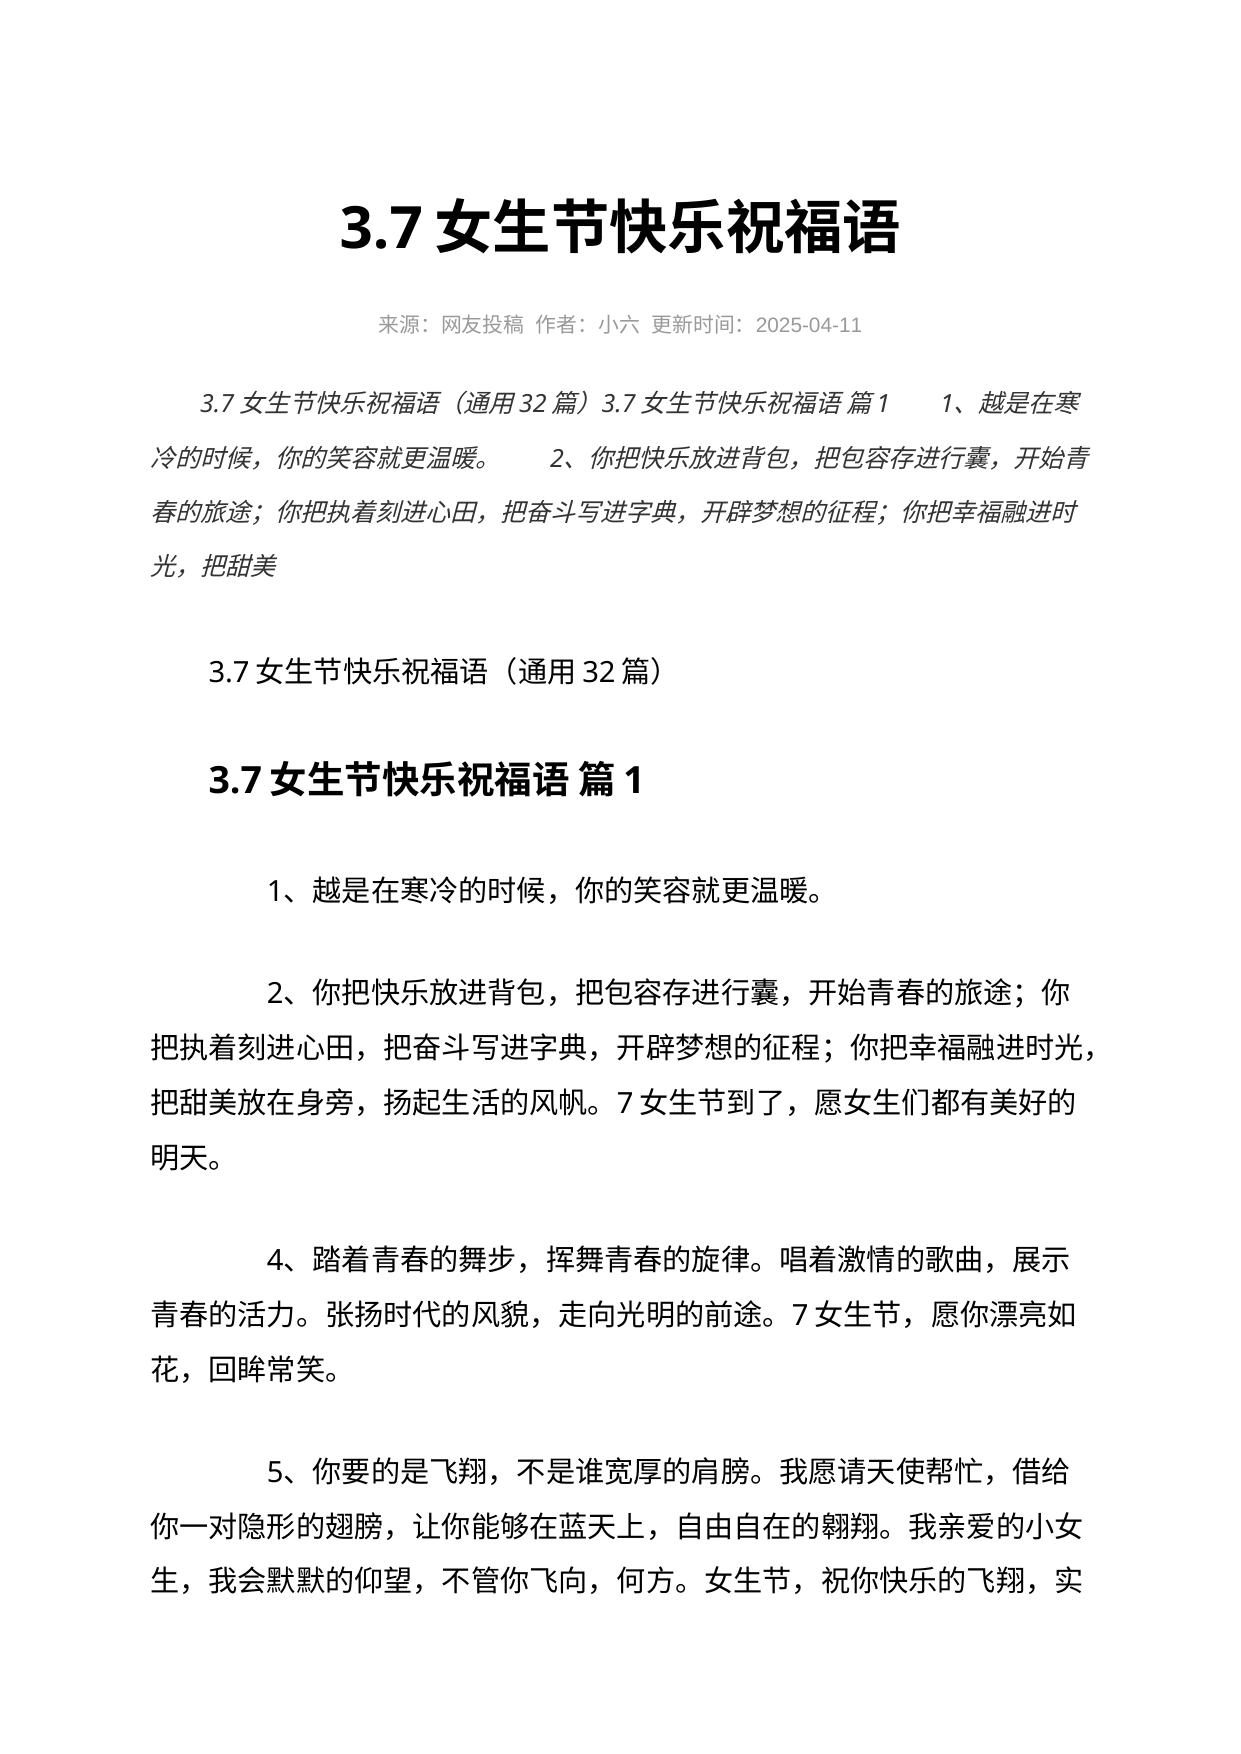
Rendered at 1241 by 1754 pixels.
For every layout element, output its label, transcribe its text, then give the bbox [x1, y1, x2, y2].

text 来源：网友投稿 作者：小六 更新时间：2025-04-11 [150, 313, 1090, 337]
text 3.7女生节快乐祝福语 篇1 [150, 750, 1090, 804]
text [150, 1448, 1090, 1600]
text 4、踏着青春的舞步，挥舞青春的旋律。唱着激情的歌曲，展示青春的活力。张扬时代的风貌，走向光明的前途。7女生节，愿你漂亮如花，回眸常笑。 [150, 1236, 1090, 1389]
subtitle 3.7女生节快乐祝福语 [150, 181, 1090, 266]
text 2、你把快乐放进背包，把包容存进行囊，开始青春的旅途；你把执着刻进心田，把奋斗写进字典，开辟梦想的征程；你把幸福融进时光，把甜美放在身旁，扬起生活的风帆。7女生节到了，愿女生们都有美好的明天。 [150, 970, 1090, 1177]
text 3.7女生节快乐祝福语（通用32篇） [150, 648, 1090, 691]
text 1、越是在寒冷的时候，你的笑容就更温暖。 [150, 868, 1090, 910]
text 3.7女生节快乐祝福语（通用32篇）3.7女生节快乐祝福语 篇1 1、越是在寒冷的时候，你的笑容就更温暖。 2、你把快乐放进背包，把包容存进行囊，开始青春的旅途；你把执着刻进心田，把奋斗写进字典，开辟梦想的征程；你把幸福融进时光，把甜美 [150, 384, 1090, 583]
